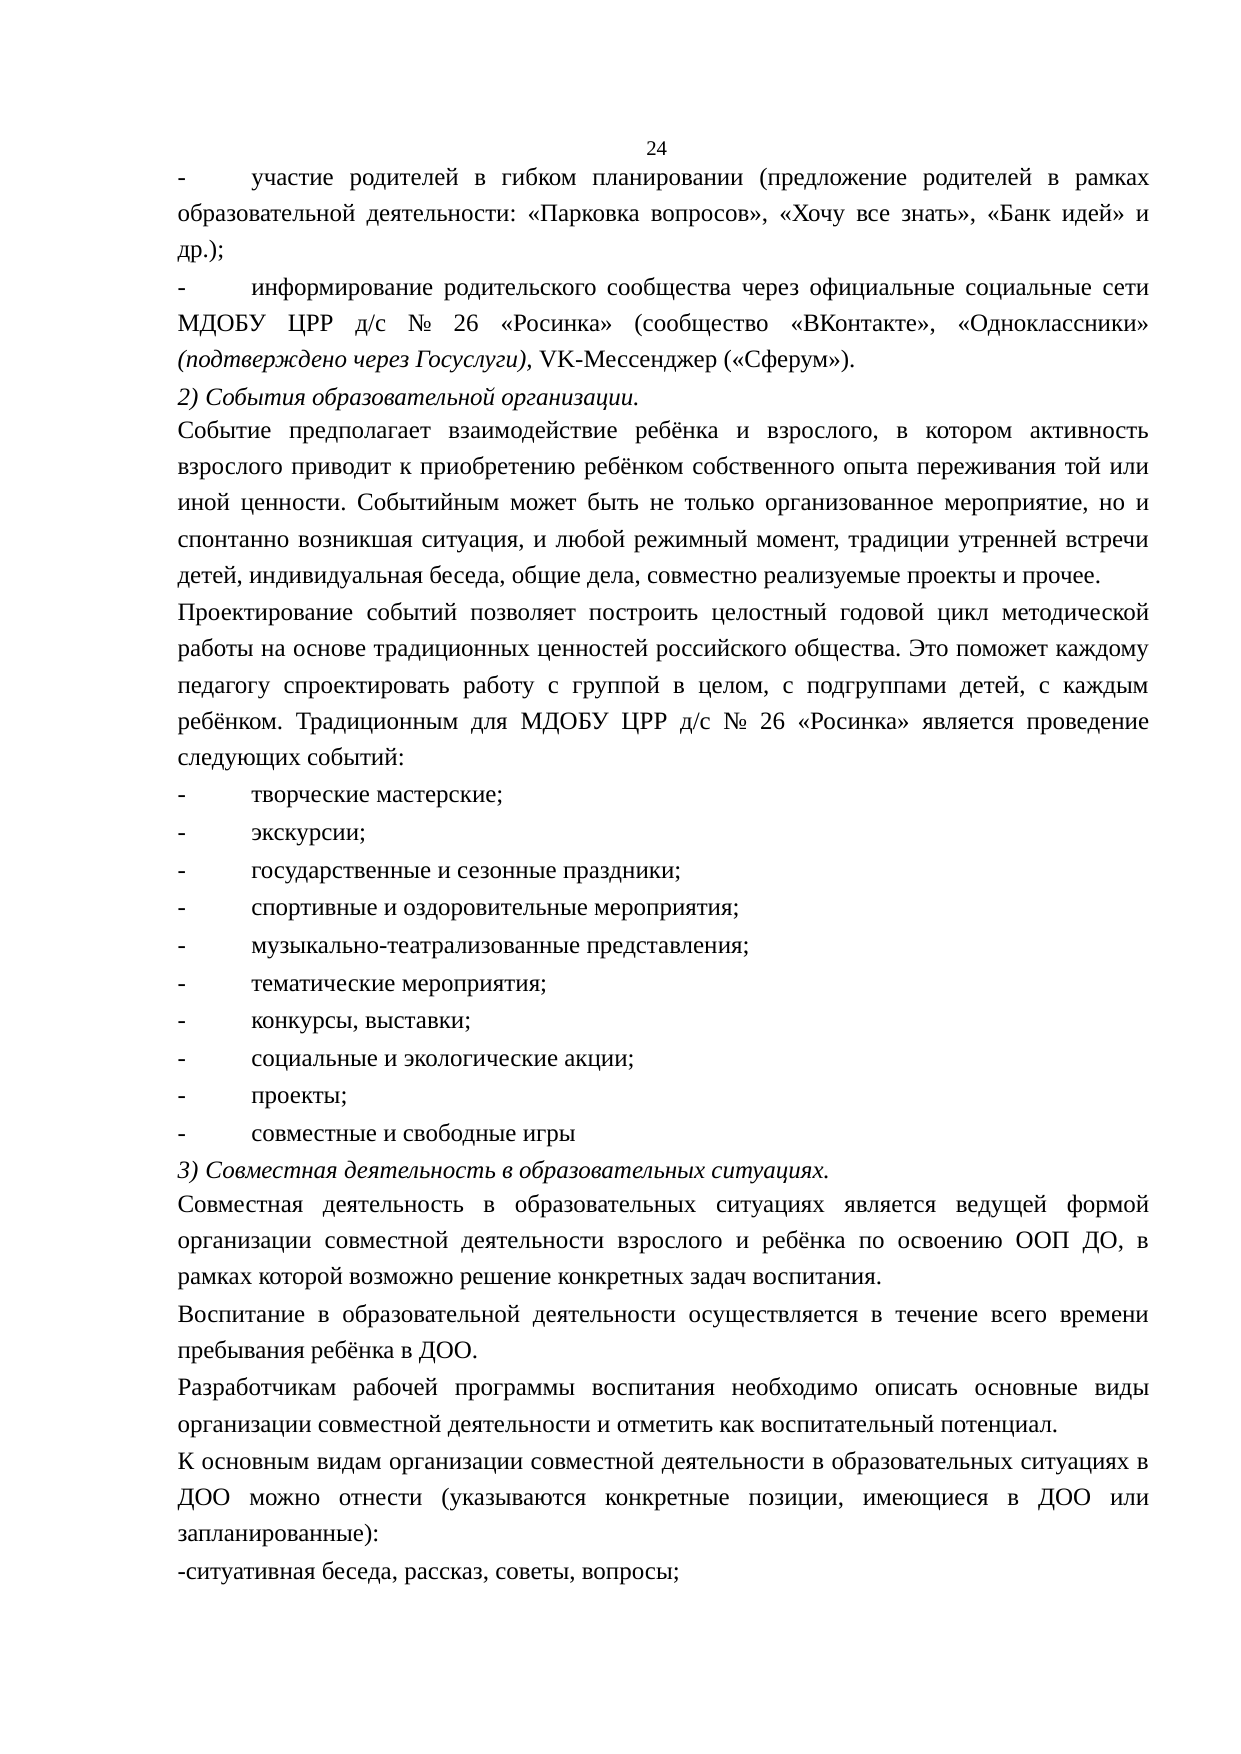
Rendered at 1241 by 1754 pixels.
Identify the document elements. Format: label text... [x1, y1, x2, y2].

text Разработчикам рабочей программы воспитания необходимо описать основные виды организации совместной деятельности и отметить как воспитательный потенциал. [177, 1372, 1150, 1437]
list информирование родительского сообщества через официальные социальные сети МДОБУ ЦРР д/с № 26 «Росинка» (сообщество «ВКонтакте», «Одноклассники» (подтверждено через Госуслуги), VK-Мессенджер («Сферум»). [177, 272, 1150, 373]
text 3) Совместная деятельность в образовательных ситуациях. [177, 1156, 1152, 1184]
text Воспитание в образовательной деятельности осуществляется в течение всего времени пребывания ребёнка в ДОО. [177, 1299, 1150, 1364]
text Проектирование событий позволяет построить целостный годовой цикл методической работы на основе традиционных ценностей российского общества. Это поможет каждому педагогу спроектировать работу с группой в целом, с подгруппами детей, с каждым ребёнком. Традиционным для МДОБУ ЦРР д/с № 26 «Росинка» является проведение следующих событий: [177, 597, 1150, 771]
text -ситуативная беседа, рассказ, советы, вопросы; [177, 1556, 1150, 1585]
list конкурсы, выставки; [177, 1005, 1150, 1034]
list социальные и экологические акции; [177, 1043, 1150, 1072]
list тематические мероприятия; [177, 968, 1150, 996]
list проекты; [177, 1080, 1150, 1109]
list творческие мастерские; [177, 779, 1150, 808]
text Совместная деятельность в образовательных ситуациях является ведущей формой организации совместной деятельности взрослого и ребёнка по освоению ООП ДО, в рамках которой возможно решение конкретных задач воспитания. [177, 1189, 1150, 1290]
list экскурсии; [177, 817, 1150, 846]
text К основным видам организации совместной деятельности в образовательных ситуациях в ДОО можно отнести (указываются конкретные позиции, имеющиеся в ДОО или запланированные): [177, 1446, 1150, 1547]
list участие родителей в гибком планировании (предложение родителей в рамках образовательной деятельности: «Парковка вопросов», «Хочу все знать», «Банк идей» и др.); [177, 162, 1150, 263]
list спортивные и оздоровительные мероприятия; [177, 892, 1150, 921]
text 2) События образовательной организации. [177, 382, 1152, 411]
text Событие предполагает взаимодействие ребёнка и взрослого, в котором активность взрослого приводит к приобретению ребёнком собственного опыта переживания той или иной ценности. Событийным может быть не только организованное мероприятие, но и спонтанно возникшая ситуация, и любой режимный момент, традиции утренней встречи детей, индивидуальная беседа, общие дела, совместно реализуемые проекты и прочее. [177, 415, 1150, 588]
list музыкально-театрализованные представления; [177, 930, 1150, 959]
list государственные и сезонные праздники; [177, 855, 1150, 883]
list совместные и свободные игры [177, 1118, 1150, 1147]
